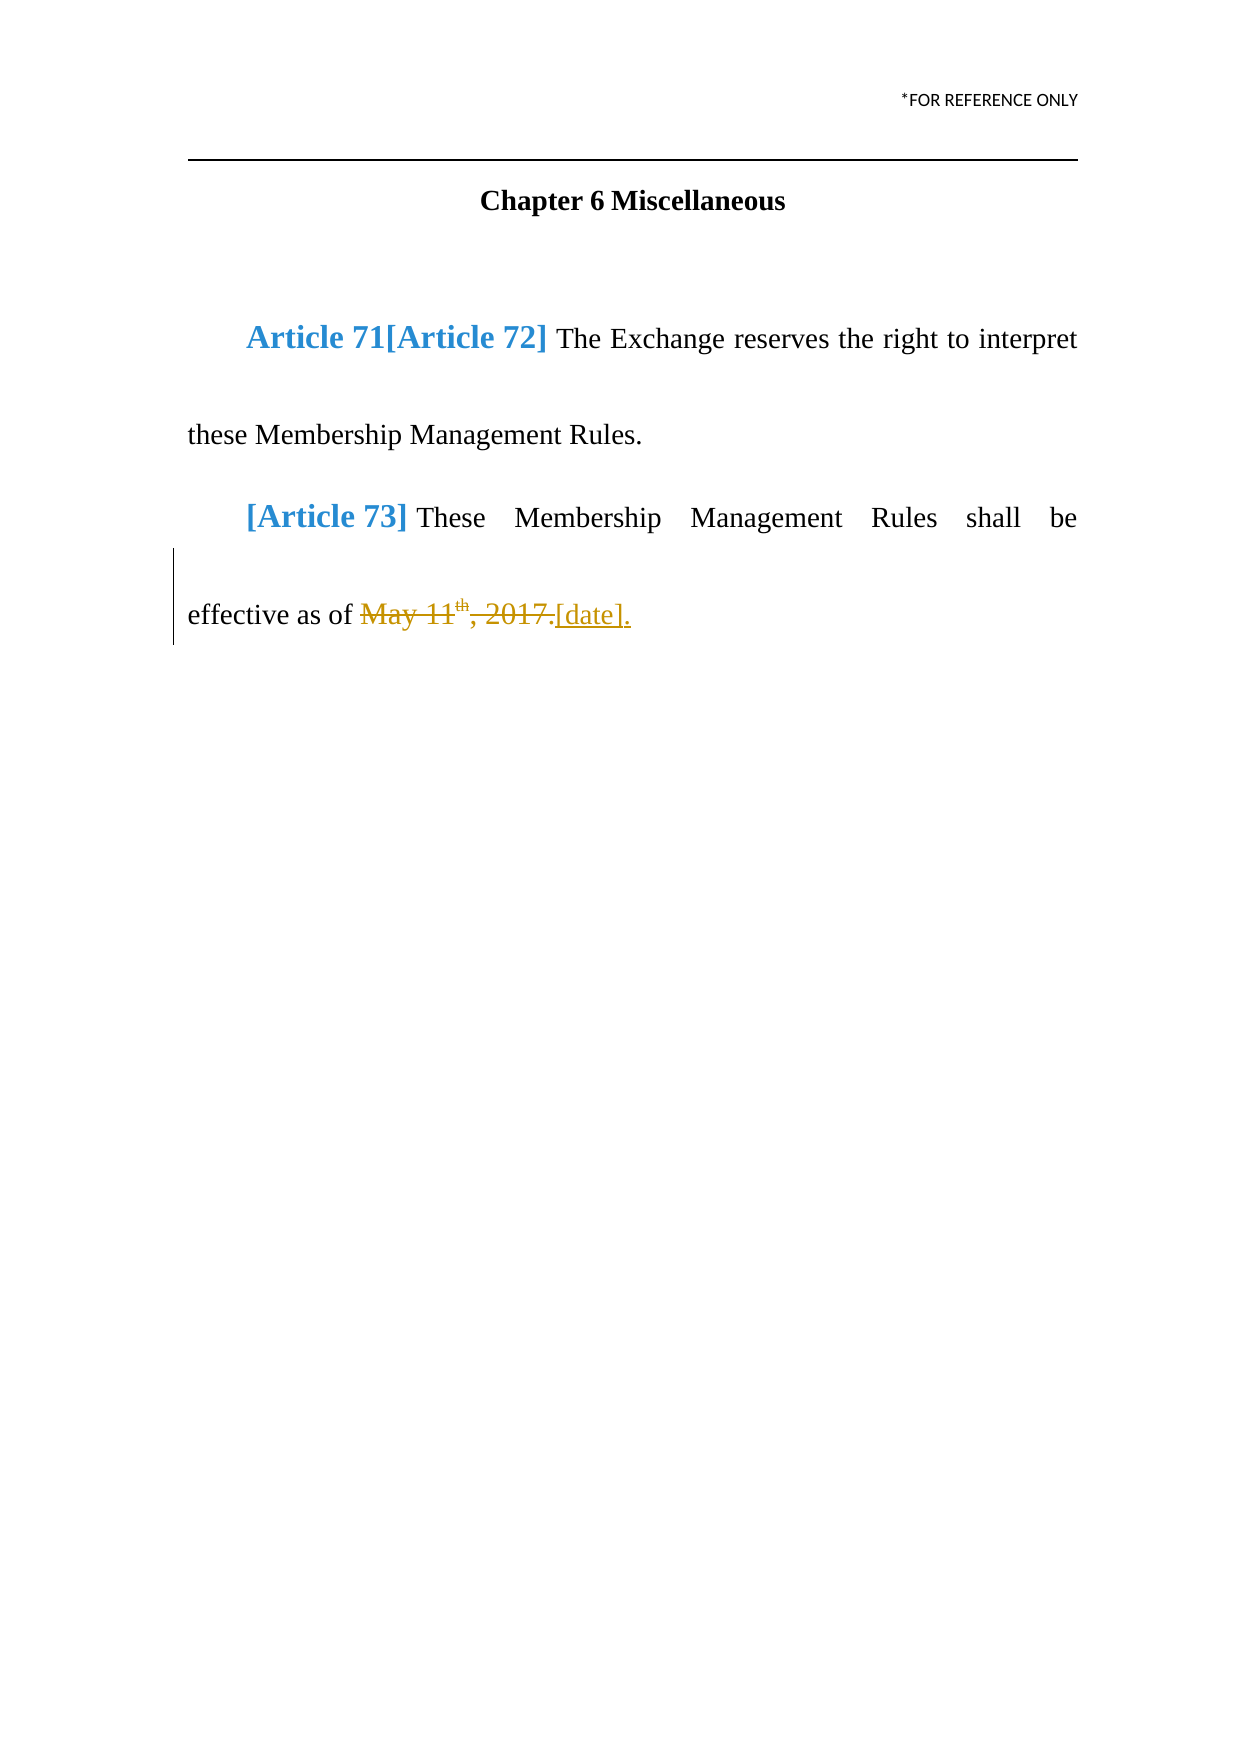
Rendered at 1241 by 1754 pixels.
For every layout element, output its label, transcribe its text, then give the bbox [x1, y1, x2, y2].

subtitle Chapter 6 Miscellaneous [187, 167, 1078, 232]
list These Membership Management Rules shall be effective as of [187, 483, 1078, 645]
list The Exchange reserves the right to interpret these Membership Management Rules. [187, 304, 1078, 466]
